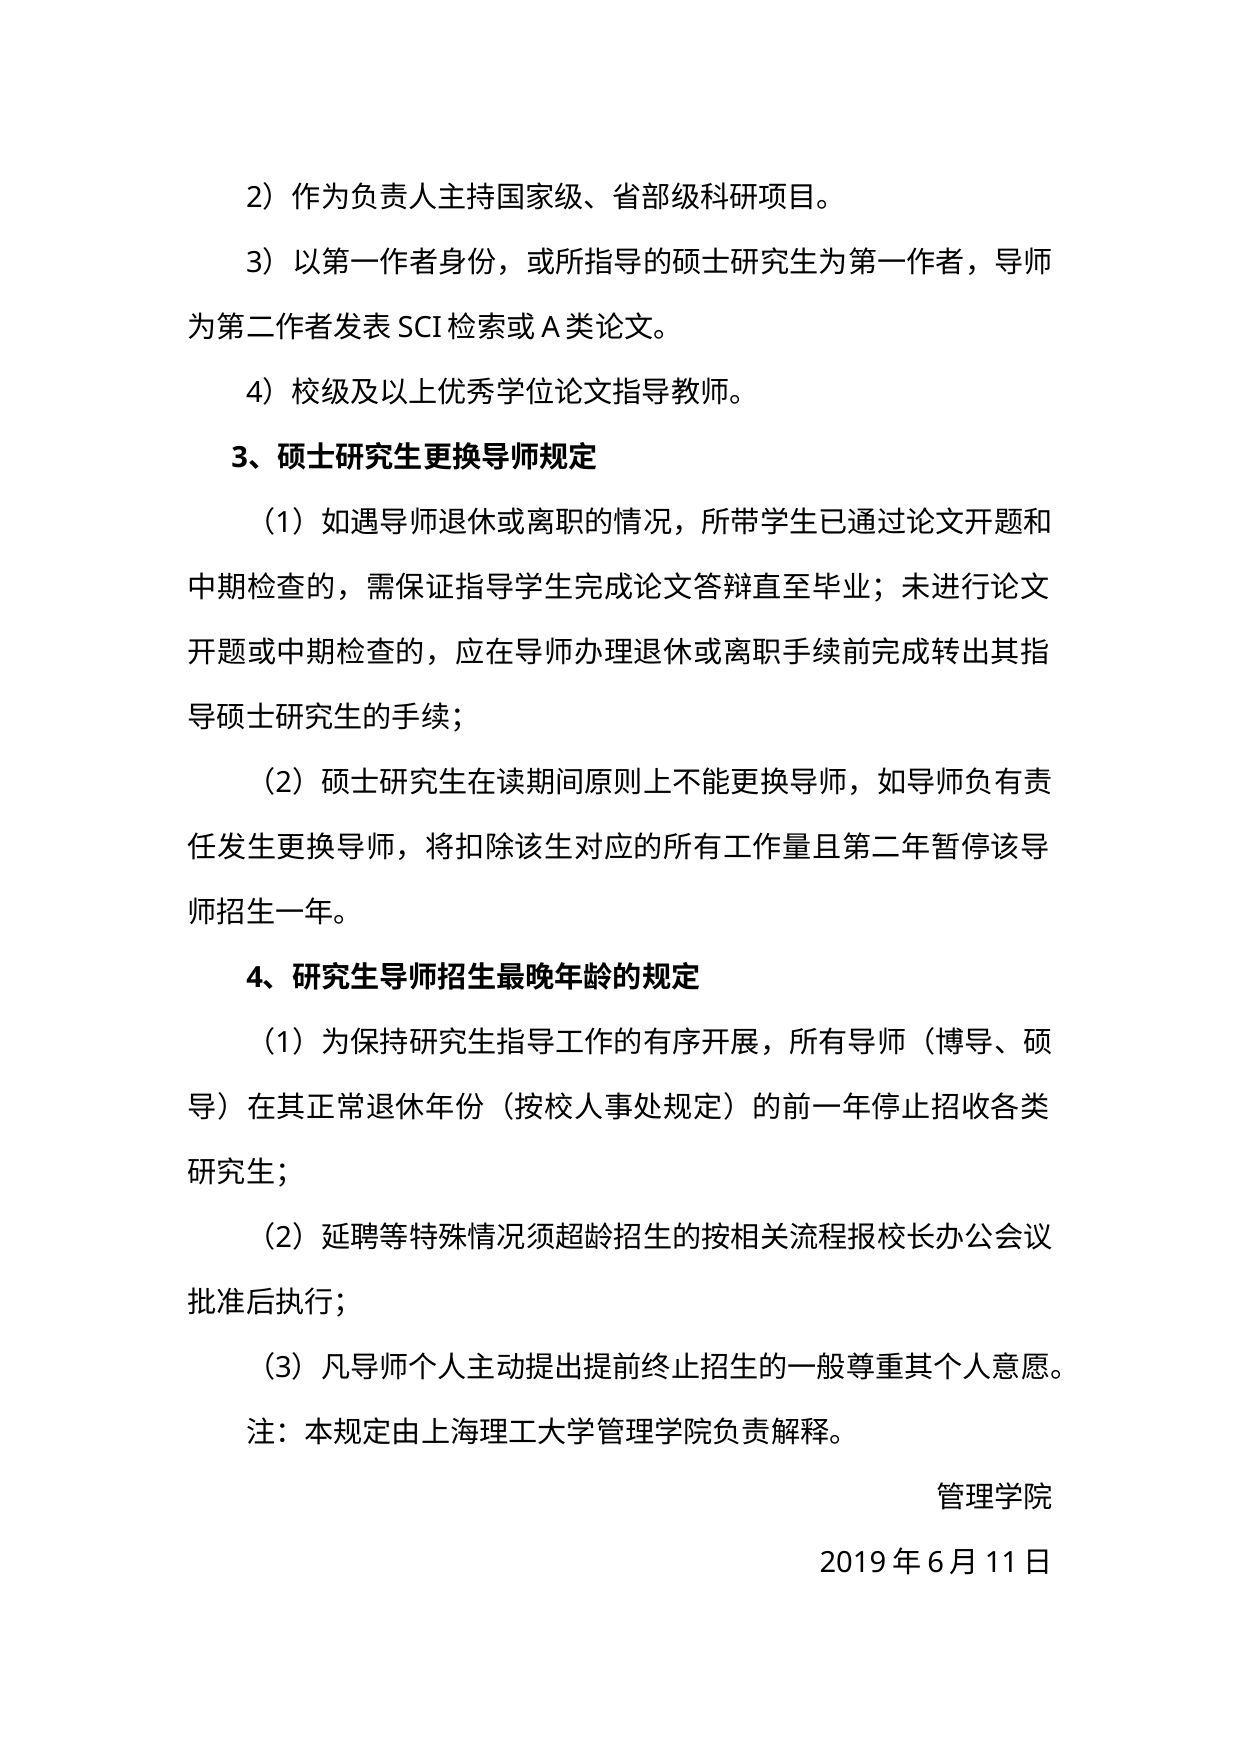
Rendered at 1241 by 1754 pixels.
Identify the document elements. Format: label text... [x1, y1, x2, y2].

text 4、研究生导师招生最晚年龄的规定 [187, 942, 1053, 1007]
text （2）硕士研究生在读期间原则上不能更换导师，如导师负有责任发生更换导师，将扣除该生对应的所有工作量且第二年暂停该导师招生一年。 [187, 747, 1053, 942]
text （1）为保持研究生指导工作的有序开展，所有导师（博导、硕导）在其正常退休年份（按校人事处规定）的前一年停止招收各类研究生； [187, 1007, 1053, 1202]
text （1）如遇导师退休或离职的情况，所带学生已通过论文开题和中期检查的，需保证指导学生完成论文答辩直至毕业；未进行论文开题或中期检查的，应在导师办理退休或离职手续前完成转出其指导硕士研究生的手续； [187, 487, 1053, 747]
text 3）以第一作者身份，或所指导的硕士研究生为第一作者，导师为第二作者发表SCI检索或A类论文。 [187, 227, 1053, 357]
text 3、硕士研究生更换导师规定 [187, 422, 1053, 487]
text 管理学院 [187, 1462, 1053, 1527]
text 2）作为负责人主持国家级、省部级科研项目。 [187, 162, 1053, 227]
text 4）校级及以上优秀学位论文指导教师。 [187, 357, 1053, 422]
text （3）凡导师个人主动提出提前终止招生的一般尊重其个人意愿。 [187, 1332, 1053, 1397]
text 注：本规定由上海理工大学管理学院负责解释。 [187, 1397, 1053, 1462]
text 2019年6月11日 [187, 1527, 1053, 1592]
text （2）延聘等特殊情况须超龄招生的按相关流程报校长办公会议批准后执行； [187, 1202, 1053, 1332]
